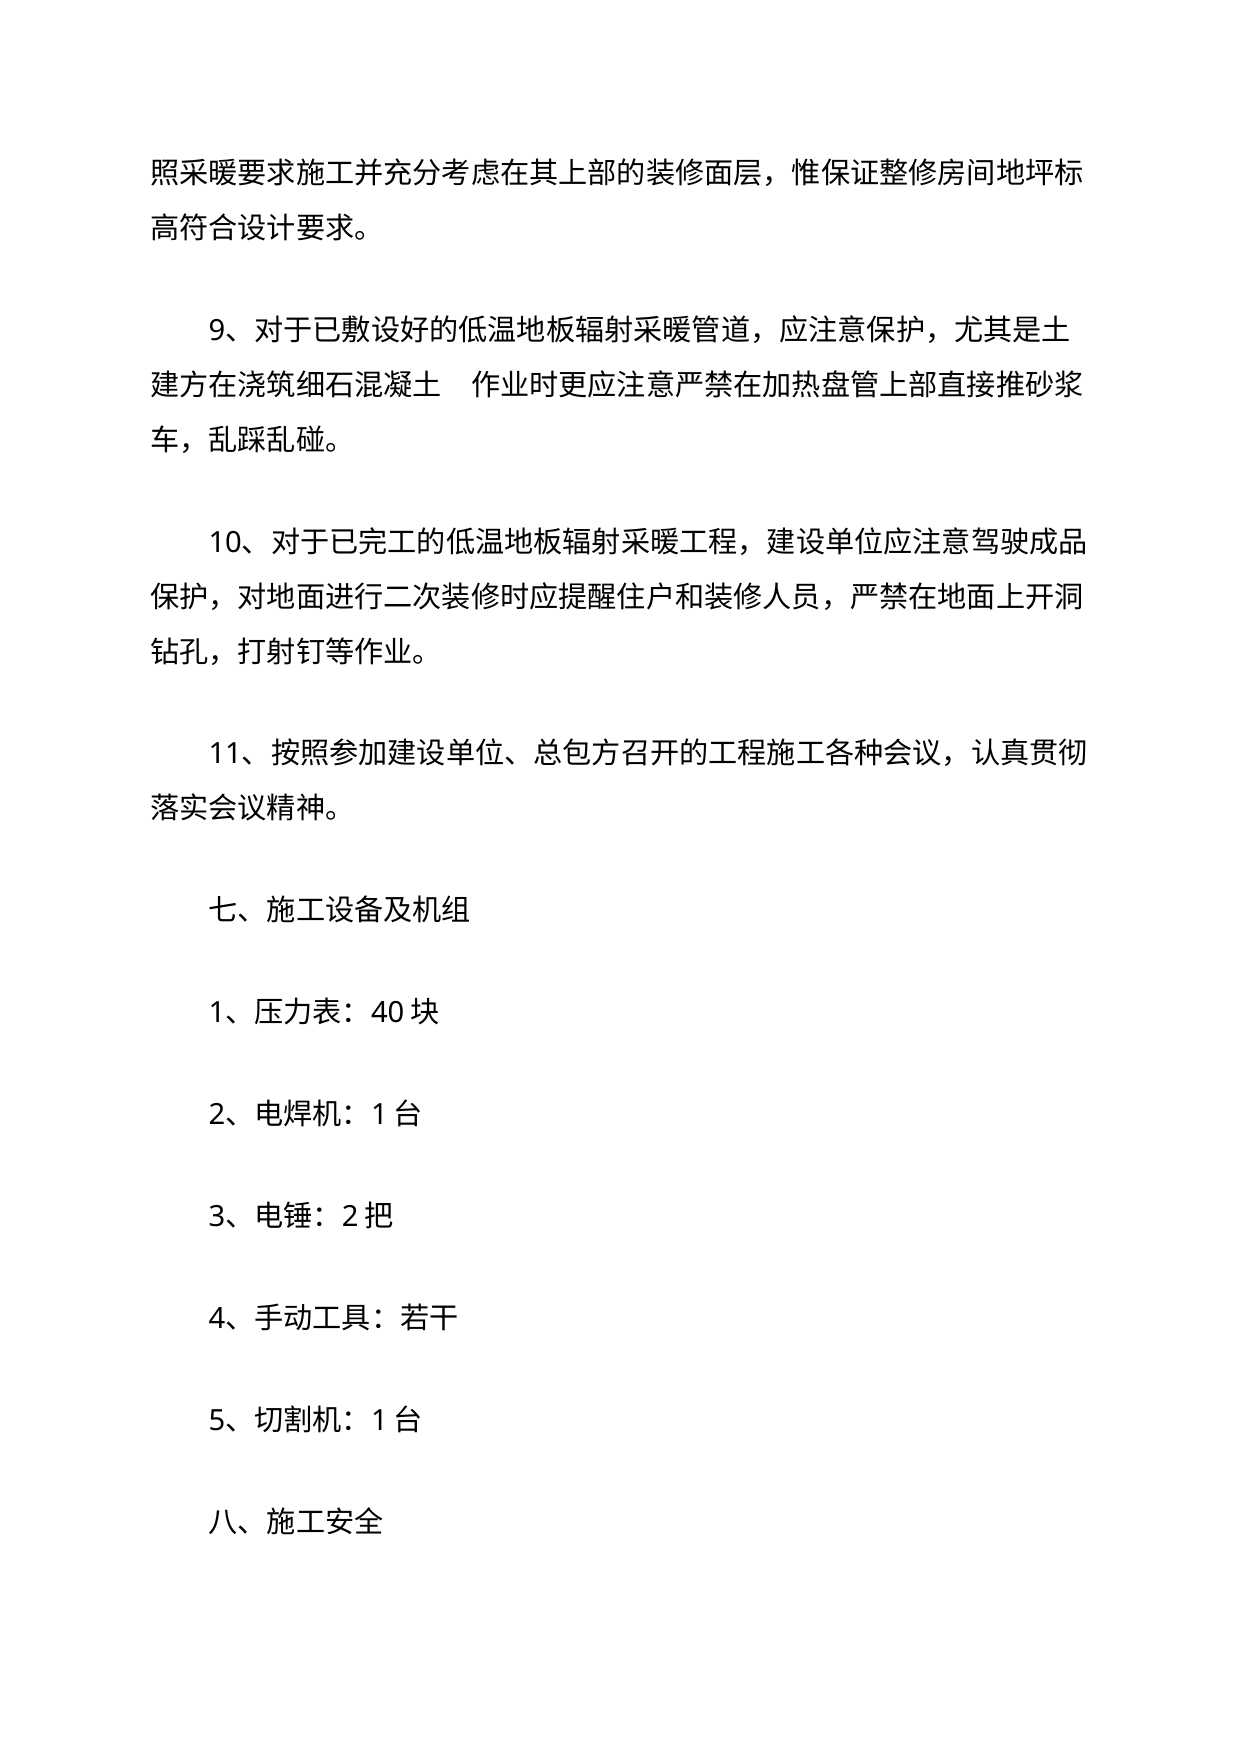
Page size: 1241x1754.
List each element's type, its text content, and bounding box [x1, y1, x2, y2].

text 七、施工设备及机组 [150, 887, 1090, 929]
text 2、电焊机：1台 [150, 1091, 1090, 1133]
text 9、对于已敷设好的低温地板辐射采暖管道，应注意保护，尤其是土建方在浇筑细石混凝土 作业时更应注意严禁在加热盘管上部直接推砂浆车，乱踩乱碰。 [150, 307, 1090, 459]
text 10、对于已完工的低温地板辐射采暖工程，建设单位应注意驾驶成品保护，对地面进行二次装修时应提醒住户和装修人员，严禁在地面上开洞钻孔，打射钉等作业。 [150, 518, 1090, 671]
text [150, 150, 1090, 247]
text 3、电锤：2把 [150, 1192, 1090, 1235]
text 1、压力表：40块 [150, 988, 1090, 1031]
text 八、施工安全 [150, 1498, 1090, 1541]
text 11、按照参加建设单位、总包方召开的工程施工各种会议，认真贯彻落实会议精神。 [150, 730, 1090, 827]
text 5、切割机：1台 [150, 1396, 1090, 1439]
text 4、手动工具：若干 [150, 1294, 1090, 1337]
